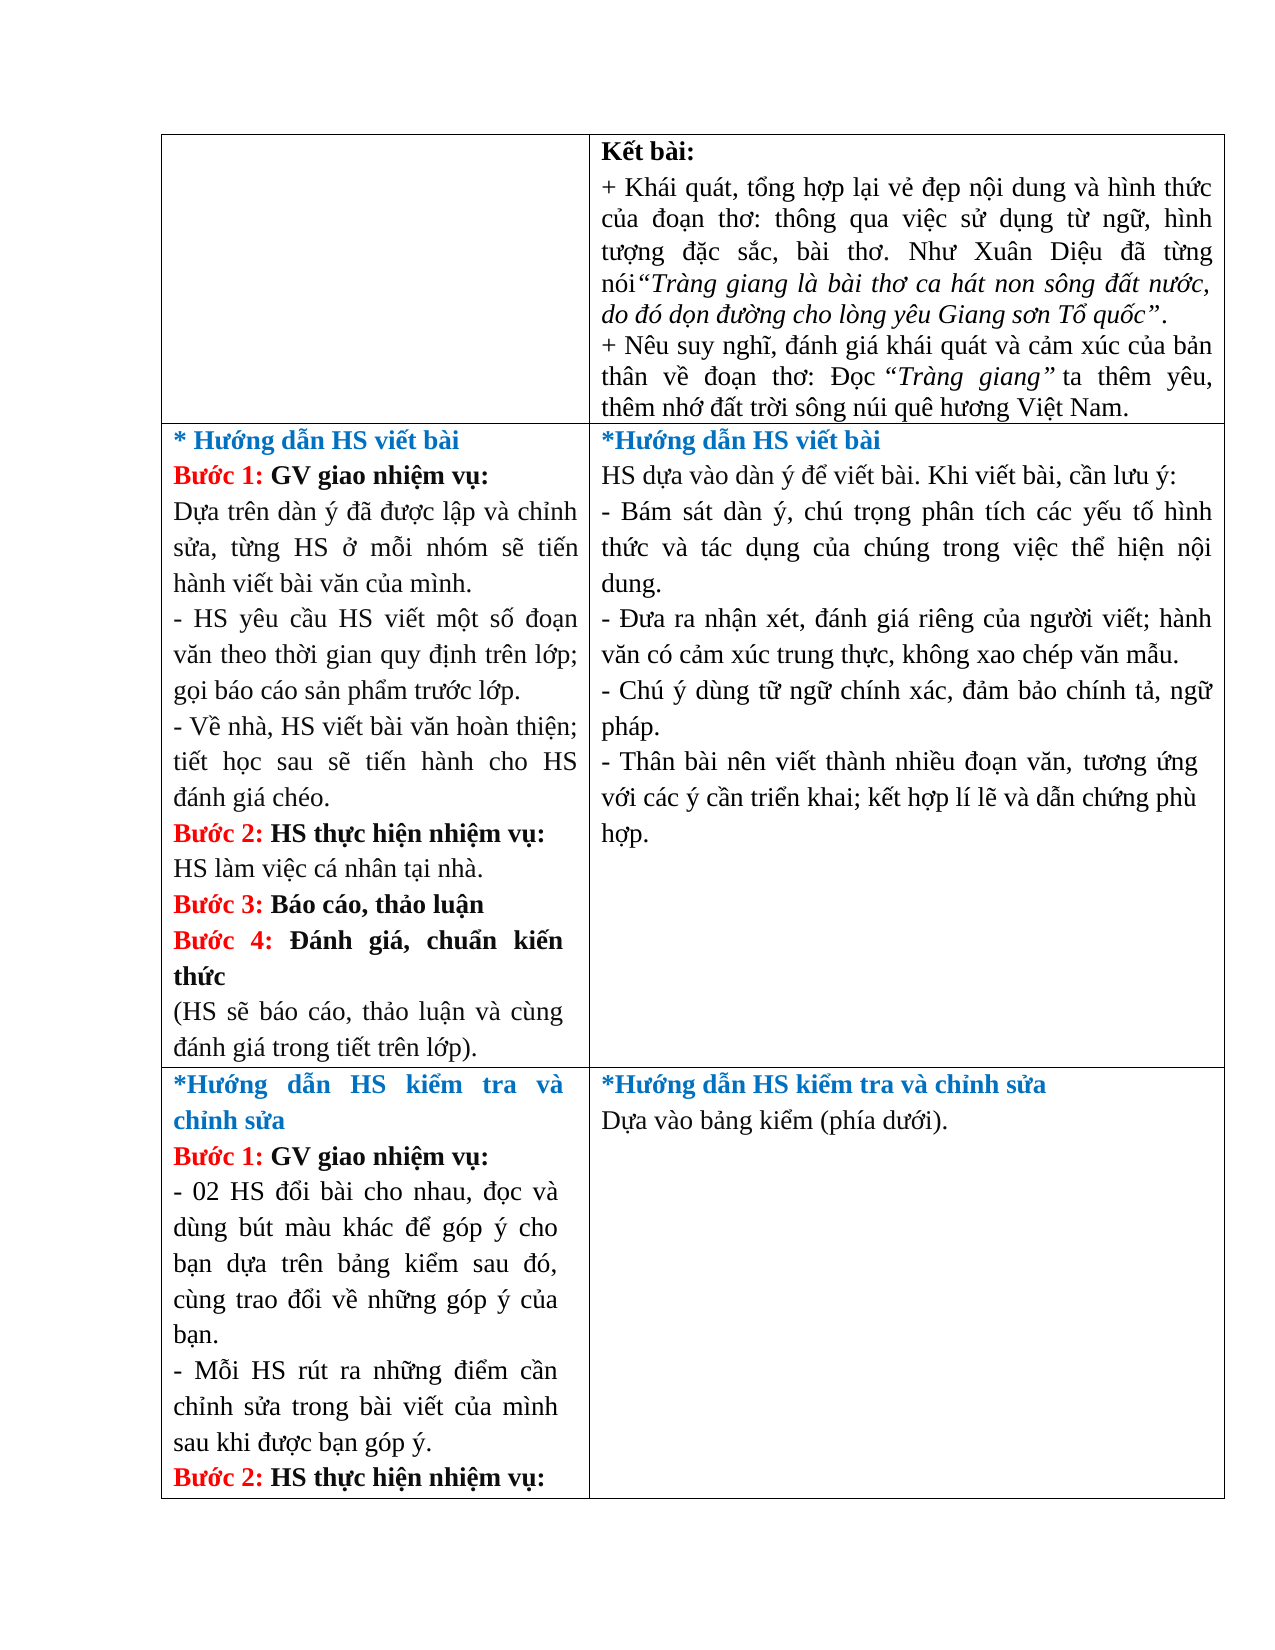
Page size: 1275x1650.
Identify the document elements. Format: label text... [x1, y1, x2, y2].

table_cell * Hướng dẫn HS viết bài Bước 1: GV giao nhiệm vụ: Dựa trên dàn ý đã được lập và chỉnh sửa, từng HS ở mỗi nhóm sẽ tiến hành viết bài văn của mình. - HS yêu cầu HS viết một số đoạn văn theo thời gian quy định trên lớp; gọi báo cáo sản phẩm trước lớp. - Về nhà, HS viết bài văn hoàn thiện; tiết học sau sẽ tiến hành cho HS đánh giá chéo. Bước 2: HS thực hiện nhiệm vụ: HS làm việc cá nhân tại nhà. Bước 3: Báo cáo, thảo luận Bước 4: Đánh giá, chuẩn kiến thức (HS sẽ báo cáo, thảo luận và cùng đánh giá trong tiết trên lớp). [162, 424, 589, 1067]
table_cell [590, 1068, 1224, 1497]
table_cell *Hướng dẫn HS viết bài HS dựa vào dàn ý để viết bài. Khi viết bài, cần lưu ý: - Bám sát dàn ý, chú trọng phân tích các yếu tố hình thức và tác dụng của chúng trong việc thể hiện nội dung. - Đưa ra nhận xét, đánh giá riêng của người viết; hành văn có cảm xúc trung thực, không xao chép văn mẫu. - Chú ý dùng tữ ngữ chính xác, đảm bảo chính tả, ngữ pháp. - Thân bài nên viết thành nhiều đoạn văn, tương ứng với các ý cần triển khai; kết hợp lí lẽ và dẫn chứng phù hợp. [590, 424, 1224, 1067]
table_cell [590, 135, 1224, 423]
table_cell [162, 1068, 589, 1497]
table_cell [162, 135, 589, 423]
